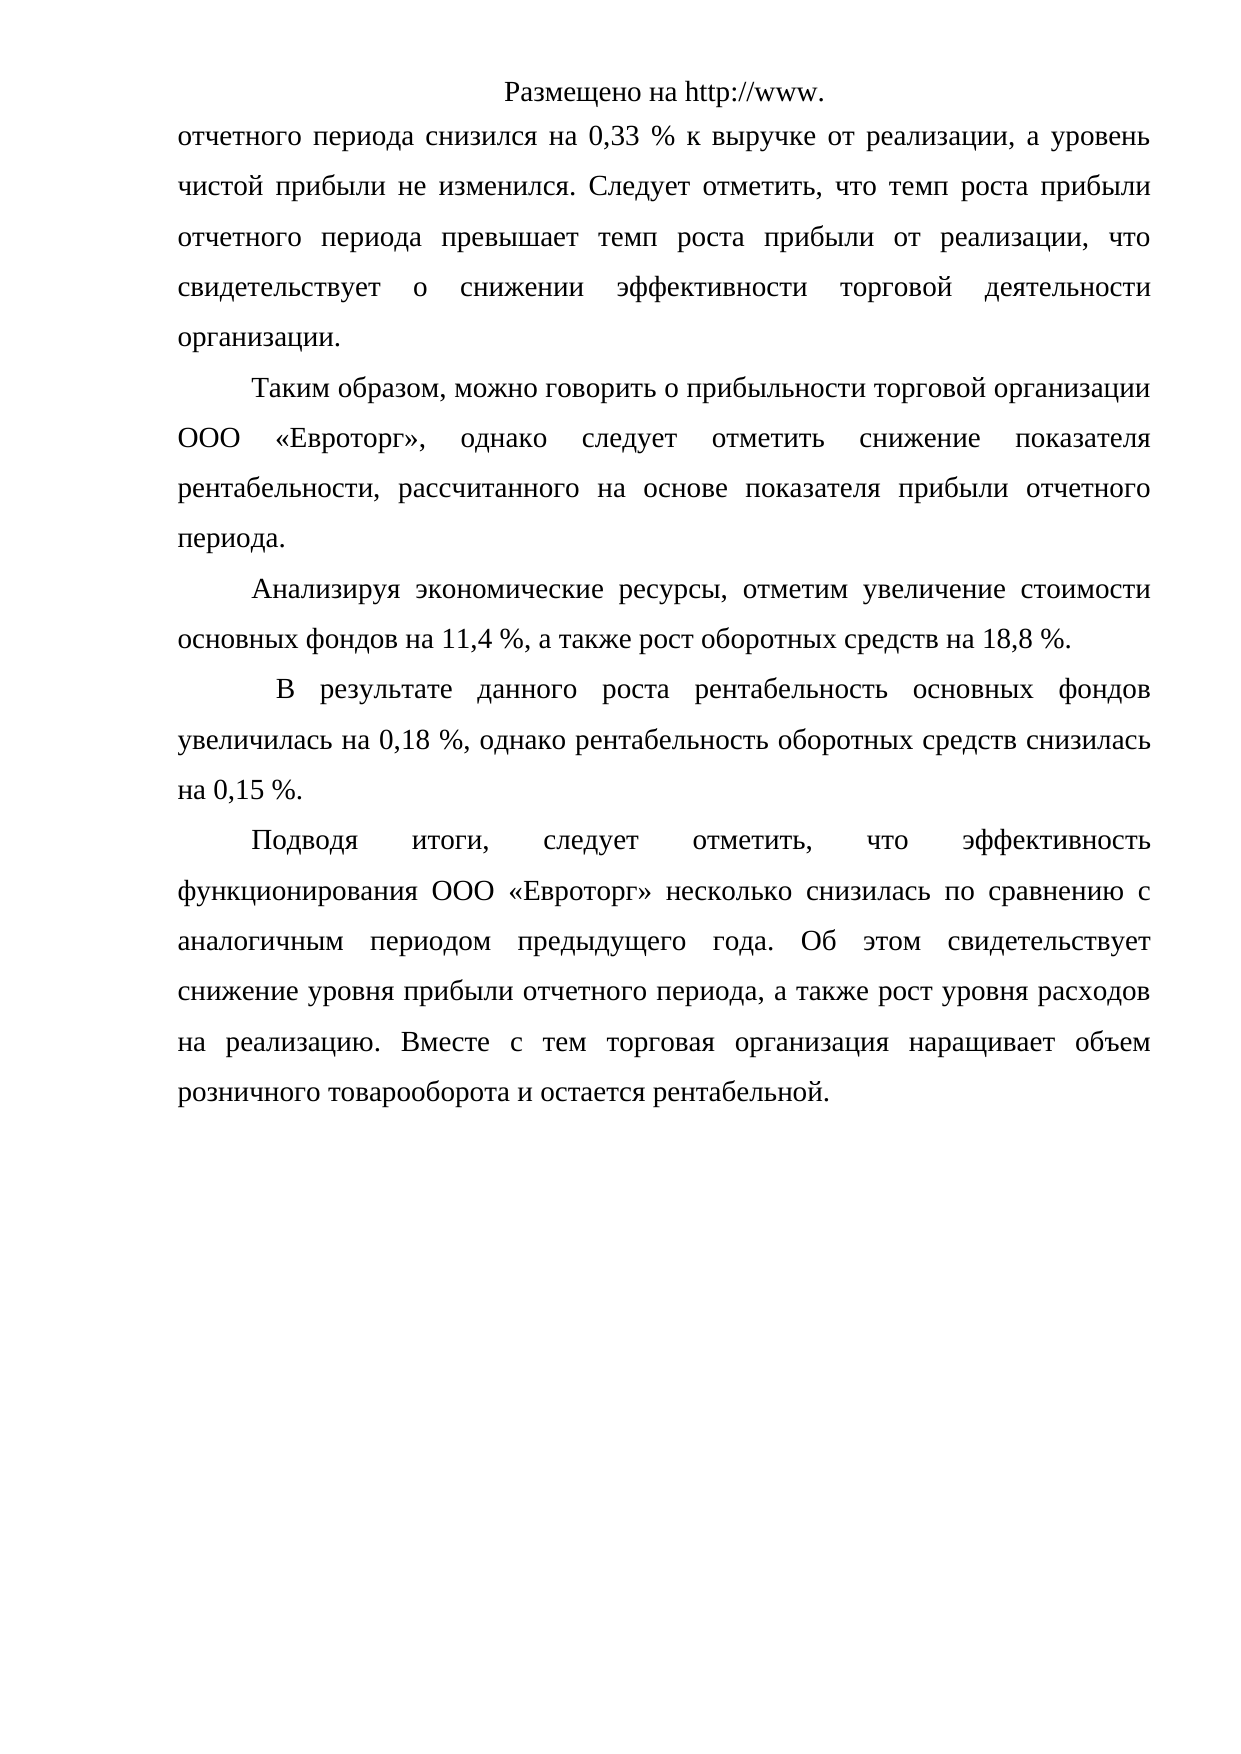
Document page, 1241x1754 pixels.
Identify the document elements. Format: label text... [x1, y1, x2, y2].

text Таким образом, можно говорить о прибыльности торговой организации ООО «Евроторг», однако следует отметить снижение показателя рентабельности, рассчитанного на основе показателя прибыли отчетного периода. [177, 370, 1152, 554]
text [177, 118, 1152, 353]
text Подводя итоги, следует отметить, что эффективность функционирования ООО «Евроторг» несколько снизилась по сравнению с аналогичным периодом предыдущего года. Об этом свидетельствует снижение уровня прибыли отчетного периода, а также рост уровня расходов на реализацию. Вместе с тем торговая организация наращивает объем розничного товарооборота и остается рентабельной. [177, 822, 1152, 1108]
text В результате данного роста рентабельность основных фондов увеличилась на 0,18 %, однако рентабельность оборотных средств снизилась на 0,15 %. [177, 672, 1152, 806]
text Анализируя экономические ресурсы, отметим увеличение стоимости основных фондов на 11,4 %, а также рост оборотных средств на 18,8 %. [177, 571, 1152, 655]
